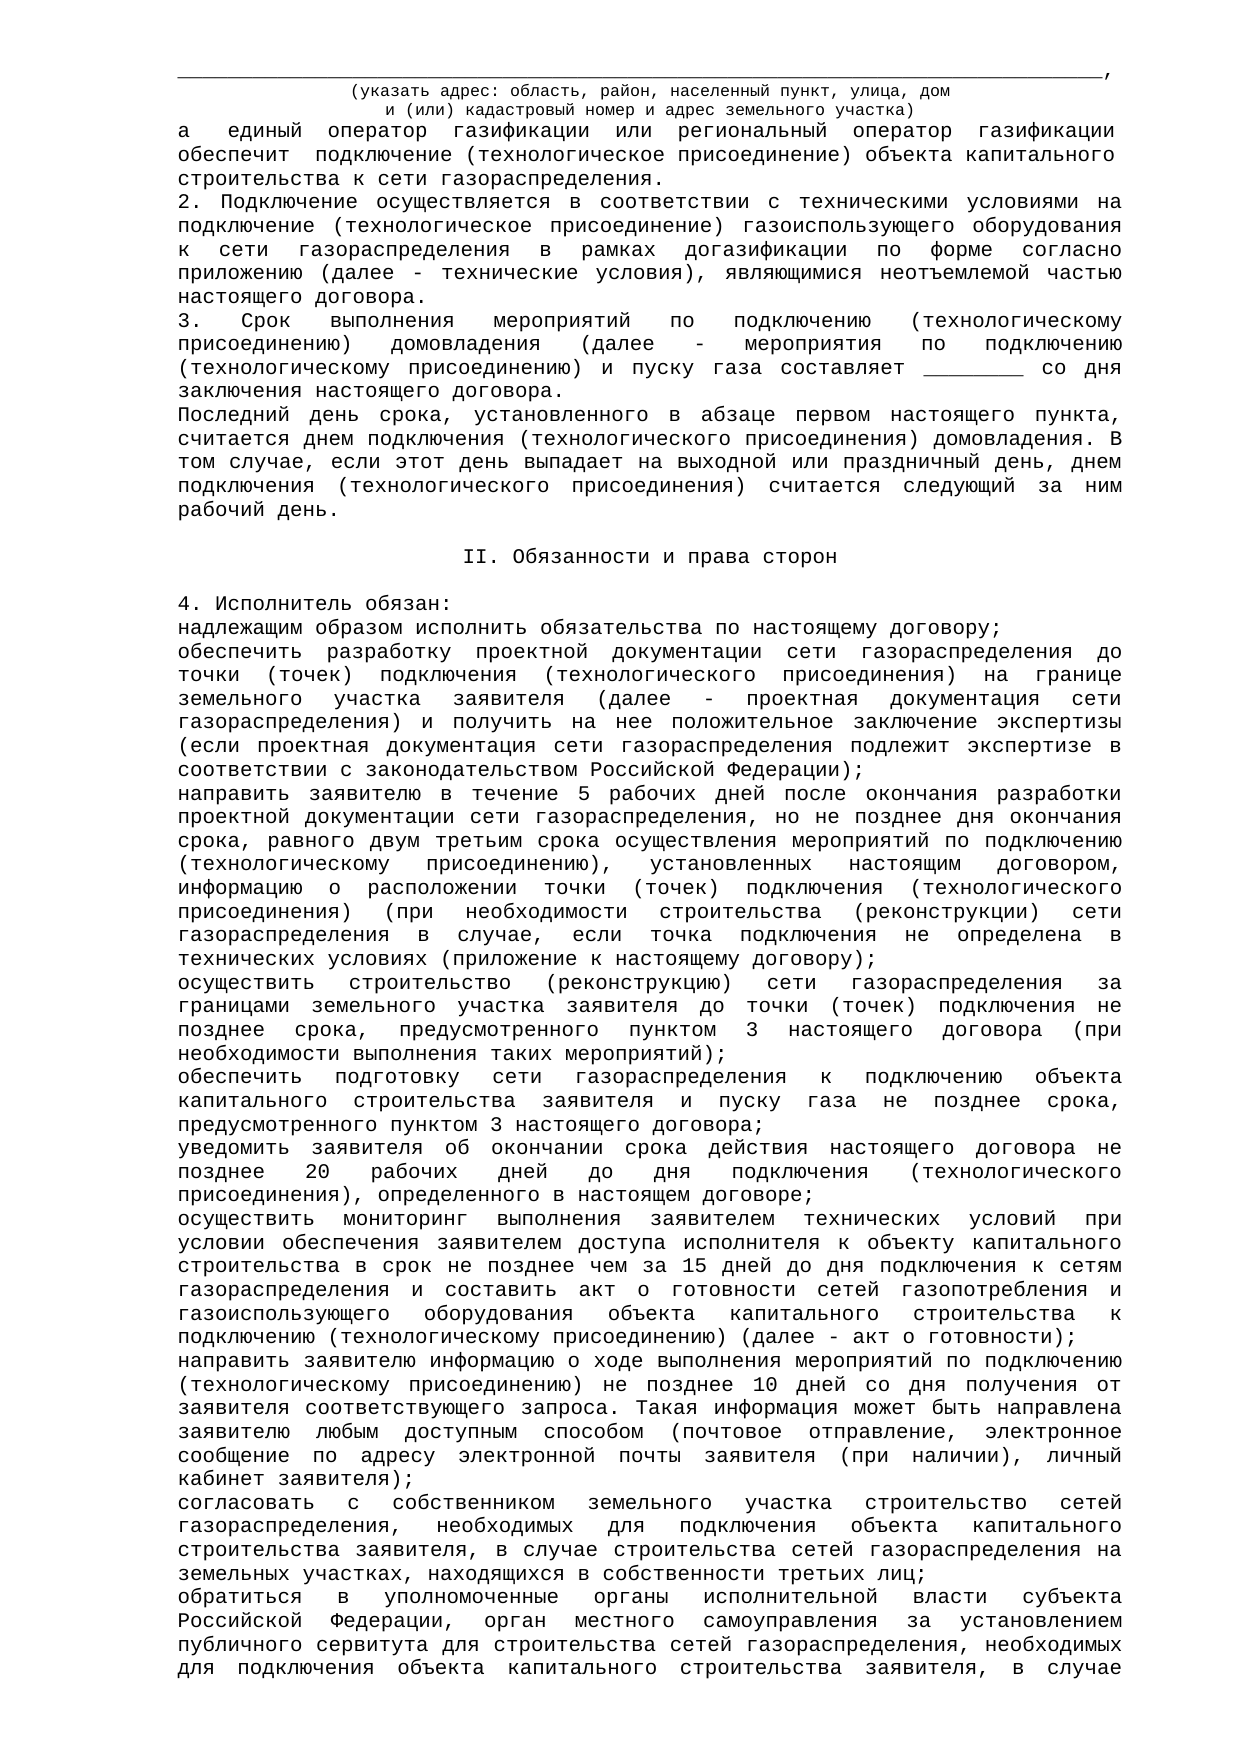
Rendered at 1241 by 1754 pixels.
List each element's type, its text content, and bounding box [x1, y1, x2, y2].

text надлежащим образом исполнить обязательства по настоящему договору; [177, 617, 1122, 641]
text II. Обязанности и права сторон [177, 546, 1122, 570]
text Последний день срока, установленного в абзаце первом настоящего пункта, считается днем подключения (технологического присоединения) домовладения. В том случае, если этот день выпадает на выходной или праздничный день, днем подключения (технологического присоединения) считается следующий за ним рабочий день. [177, 404, 1122, 522]
text __________________________________________________________________________, [177, 59, 1122, 83]
text направить заявителю информацию о ходе выполнения мероприятий по подключению (технологическому присоединению) не позднее 10 дней со дня получения от заявителя соответствующего запроса. Такая информация может быть направлена заявителю любым доступным способом (почтовое отправление, электронное сообщение по адресу электронной почты заявителя (при наличии), личный кабинет заявителя); [177, 1350, 1122, 1492]
text обеспечит подключение (технологическое присоединение) объекта капитального [177, 144, 1122, 168]
text 3. Срок выполнения мероприятий по подключению (технологическому присоединению) домовладения (далее - мероприятия по подключению (технологическому присоединению) и пуску газа составляет ________ со дня заключения настоящего договора. [177, 309, 1122, 404]
text согласовать с собственником земельного участка строительство сетей газораспределения, необходимых для подключения объекта капитального строительства заявителя, в случае строительства сетей газораспределения на земельных участках, находящихся в собственности третьих лиц; [177, 1492, 1122, 1586]
text 4. Исполнитель обязан: [177, 593, 1122, 617]
text обеспечить подготовку сети газораспределения к подключению объекта капитального строительства заявителя и пуску газа не позднее срока, предусмотренного пунктом 3 настоящего договора; [177, 1066, 1122, 1137]
text и (или) кадастровый номер и адрес земельного участка) [177, 102, 1122, 120]
text направить заявителю в течение 5 рабочих дней после окончания разработки проектной документации сети газораспределения, но не позднее дня окончания срока, равного двум третьим срока осуществления мероприятий по подключению (технологическому присоединению), установленных настоящим договором, информацию о расположении точки (точек) подключения (технологического присоединения) (при необходимости строительства (реконструкции) сети газораспределения в случае, если точка подключения не определена в технических условиях (приложение к настоящему договору); [177, 782, 1122, 972]
text а единый оператор газификации или региональный оператор газификации [177, 120, 1122, 144]
text строительства к сети газораспределения. [177, 168, 1122, 191]
text (указать адрес: область, район, населенный пункт, улица, дом [177, 83, 1122, 102]
text обеспечить разработку проектной документации сети газораспределения до точки (точек) подключения (технологического присоединения) на границе земельного участка заявителя (далее - проектная документация сети газораспределения) и получить на нее положительное заключение экспертизы (если проектная документация сети газораспределения подлежит экспертизе в соответствии с законодательством Российской Федерации); [177, 641, 1122, 782]
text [177, 1586, 1122, 1681]
text 2. Подключение осуществляется в соответствии с техническими условиями на подключение (технологическое присоединение) газоиспользующего оборудования к сети газораспределения в рамках догазификации по форме согласно приложению (далее - технические условия), являющимися неотъемлемой частью настоящего договора. [177, 191, 1122, 309]
text уведомить заявителя об окончании срока действия настоящего договора не позднее 20 рабочих дней до дня подключения (технологического присоединения), определенного в настоящем договоре; [177, 1137, 1122, 1208]
text осуществить мониторинг выполнения заявителем технических условий при условии обеспечения заявителем доступа исполнителя к объекту капитального строительства в срок не позднее чем за 15 дней до дня подключения к сетям газораспределения и составить акт о готовности сетей газопотребления и газоиспользующего оборудования объекта капитального строительства к подключению (технологическому присоединению) (далее - акт о готовности); [177, 1208, 1122, 1350]
text осуществить строительство (реконструкцию) сети газораспределения за границами земельного участка заявителя до точки (точек) подключения не позднее срока, предусмотренного пунктом 3 настоящего договора (при необходимости выполнения таких мероприятий); [177, 972, 1122, 1066]
